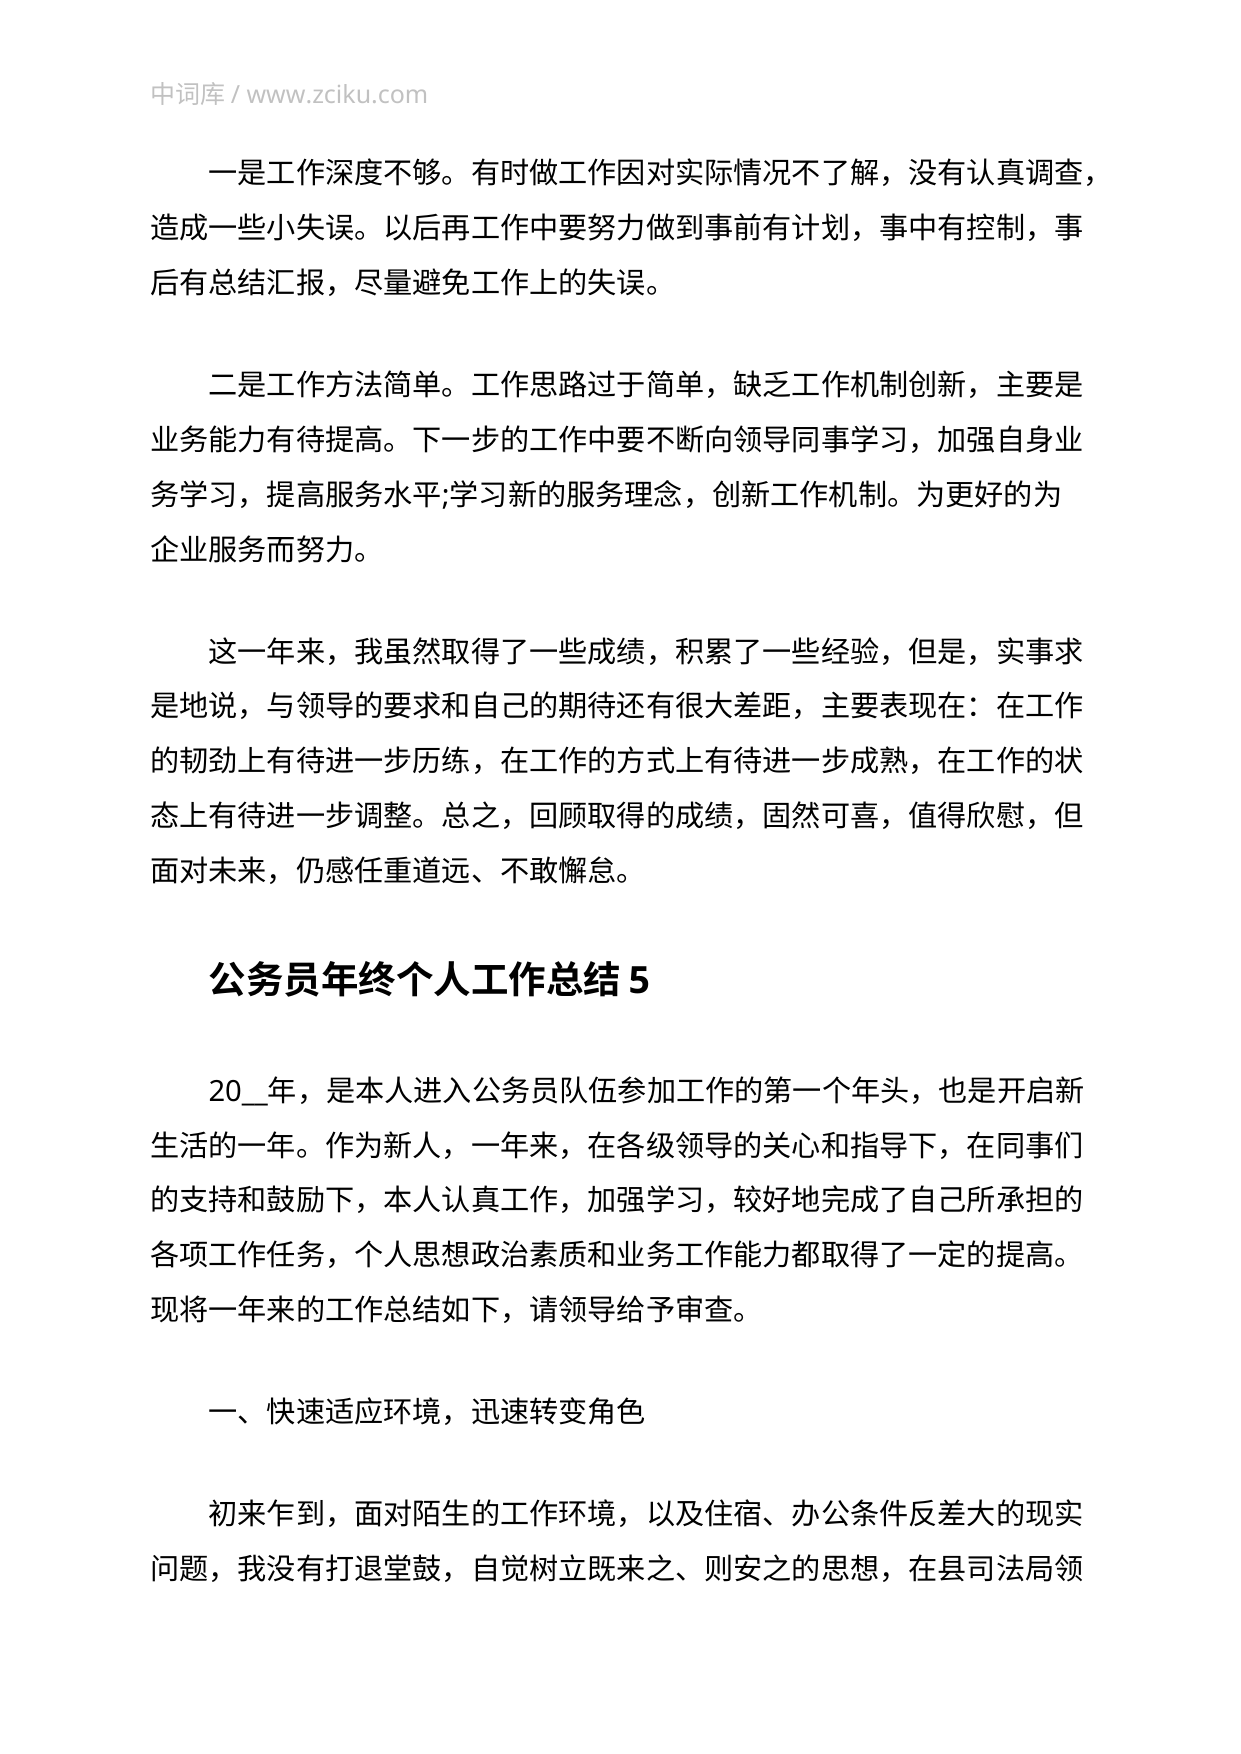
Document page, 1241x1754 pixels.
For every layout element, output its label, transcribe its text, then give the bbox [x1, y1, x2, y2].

text 这一年来，我虽然取得了一些成绩，积累了一些经验，但是，实事求是地说，与领导的要求和自己的期待还有很大差距，主要表现在：在工作的韧劲上有待进一步历练，在工作的方式上有待进一步成熟，在工作的状态上有待进一步调整。总之，回顾取得的成绩，固然可喜，值得欣慰，但面对未来，仍感任重道远、不敢懈怠。 [150, 628, 1090, 890]
text 二是工作方法简单。工作思路过于简单，缺乏工作机制创新，主要是业务能力有待提高。下一步的工作中要不断向领导同事学习，加强自身业务学习，提高服务水平;学习新的服务理念，创新工作机制。为更好的为企业服务而努力。 [150, 362, 1090, 569]
text 一、快速适应环境，迅速转变角色 [150, 1388, 1090, 1431]
text 20__年，是本人进入公务员队伍参加工作的第一个年头，也是开启新生活的一年。作为新人，一年来，在各级领导的关心和指导下，在同事们的支持和鼓励下，本人认真工作，加强学习，较好地完成了自己所承担的各项工作任务，个人思想政治素质和业务工作能力都取得了一定的提高。现将一年来的工作总结如下，请领导给予审查。 [150, 1067, 1090, 1329]
text 公务员年终个人工作总结5 [150, 949, 1090, 1004]
text 一是工作深度不够。有时做工作因对实际情况不了解，没有认真调查，造成一些小失误。以后再工作中要努力做到事前有计划，事中有控制，事后有总结汇报，尽量避免工作上的失误。 [150, 150, 1090, 302]
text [150, 1490, 1090, 1587]
